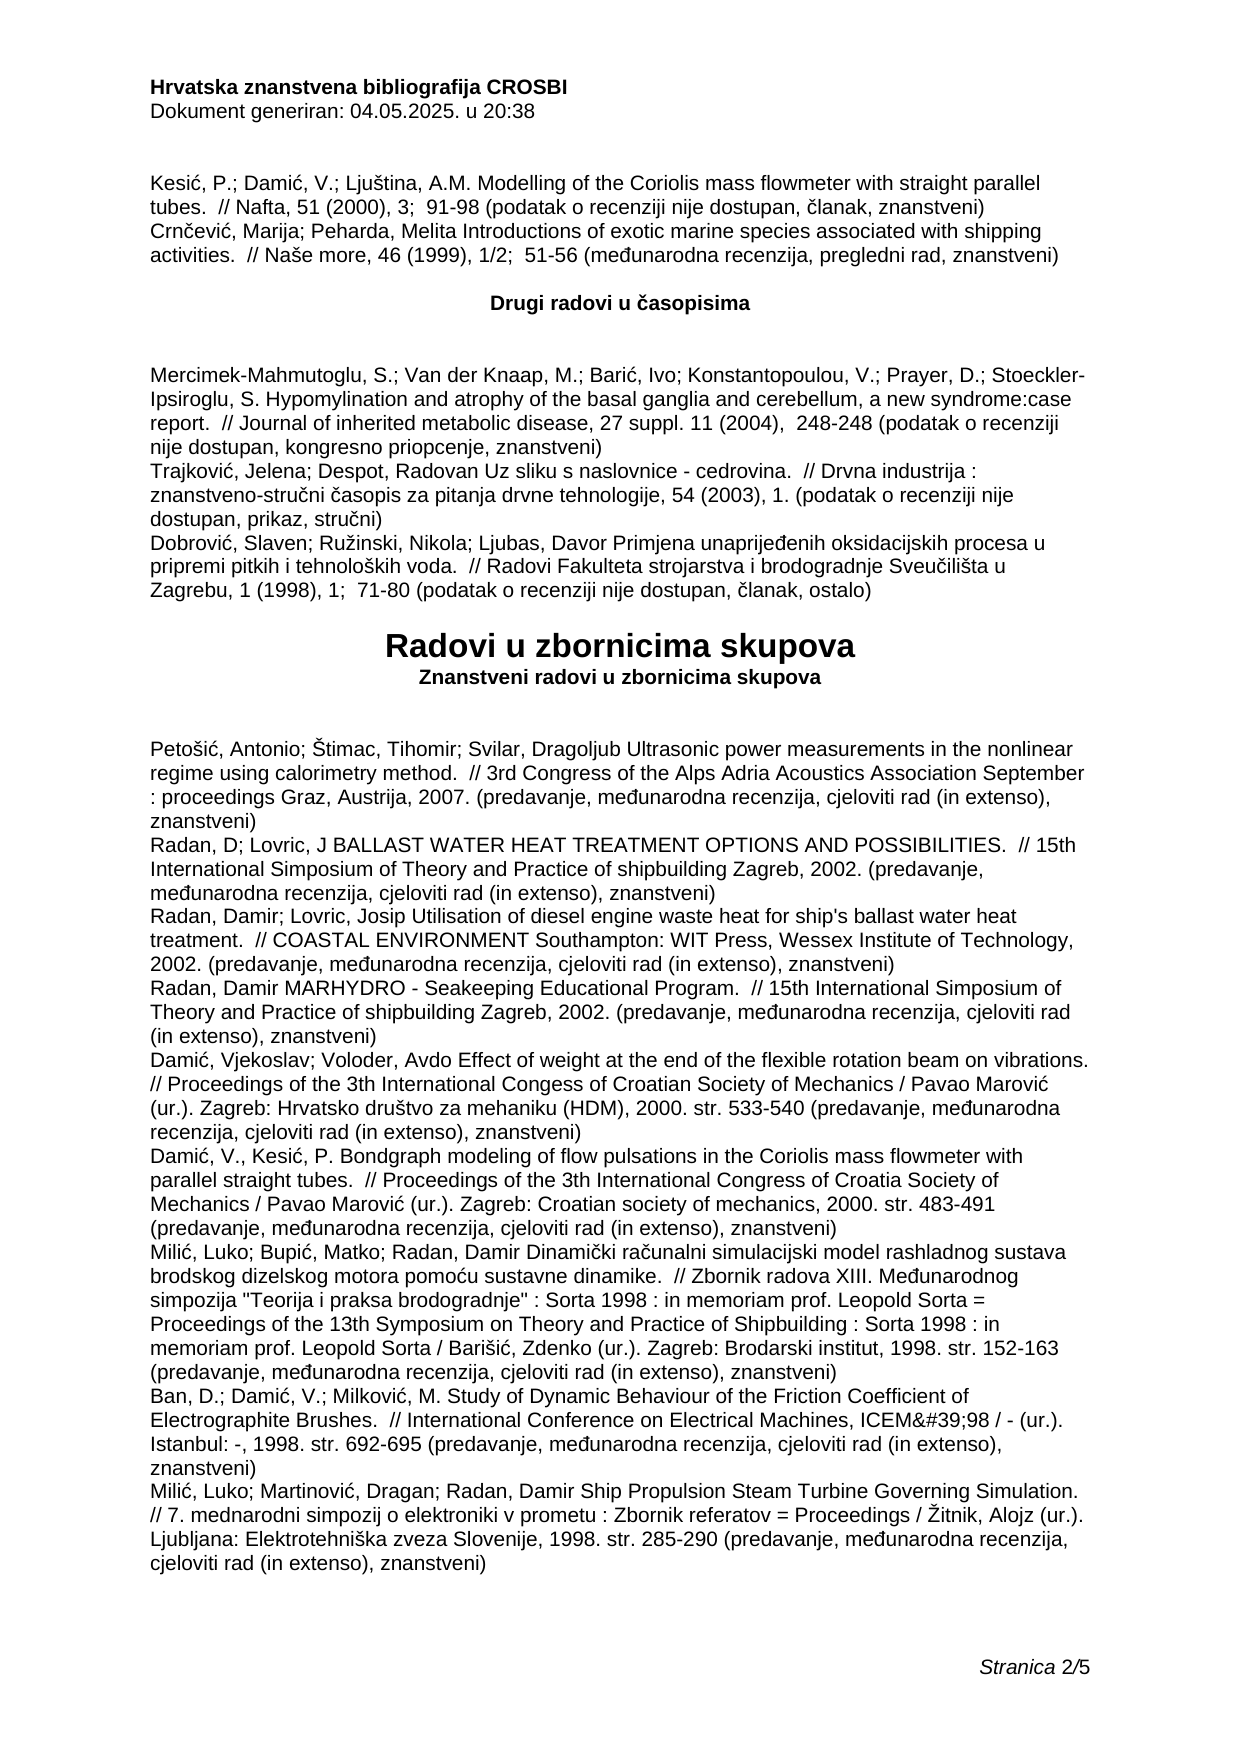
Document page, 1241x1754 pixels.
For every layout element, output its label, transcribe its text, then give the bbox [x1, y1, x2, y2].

text Milić, Luko; Bupić, Matko; Radan, Damir [150, 1240, 1090, 1383]
text Dobrović, Slaven; Ružinski, Nikola; Ljubas, Davor [150, 530, 1090, 602]
subtitle Radovi u zbornicima skupova [150, 626, 1090, 665]
text Milić, Luko; Martinović, Dragan; Radan, Damir [150, 1479, 1090, 1575]
subtitle Znanstveni radovi u zbornicima skupova [150, 665, 1090, 689]
text Radan, D; Lovric, J [150, 832, 1090, 904]
text Radan, Damir; Lovric, Josip [150, 904, 1090, 976]
text Petošić, Antonio; Štimac, Tihomir; Svilar, Dragoljub [150, 737, 1090, 832]
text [150, 171, 1090, 219]
text Crnčević, Marija; Peharda, Melita [150, 219, 1090, 267]
text Ban, D.; Damić, V.; Milković, M. [150, 1383, 1090, 1479]
text Damić, V., Kesić, P. [150, 1144, 1090, 1240]
text Damić, Vjekoslav; Voloder, Avdo [150, 1048, 1090, 1144]
text Radan, Damir [150, 976, 1090, 1048]
text Trajković, Jelena; Despot, Radovan [150, 458, 1090, 530]
text Mercimek-Mahmutoglu, S.; Van der Knaap, M.; Barić, Ivo; Konstantopoulou, V.; Prayer, D.; Stoeckler-Ipsiroglu, S. [150, 363, 1090, 458]
subtitle Drugi radovi u časopisima [150, 291, 1090, 315]
